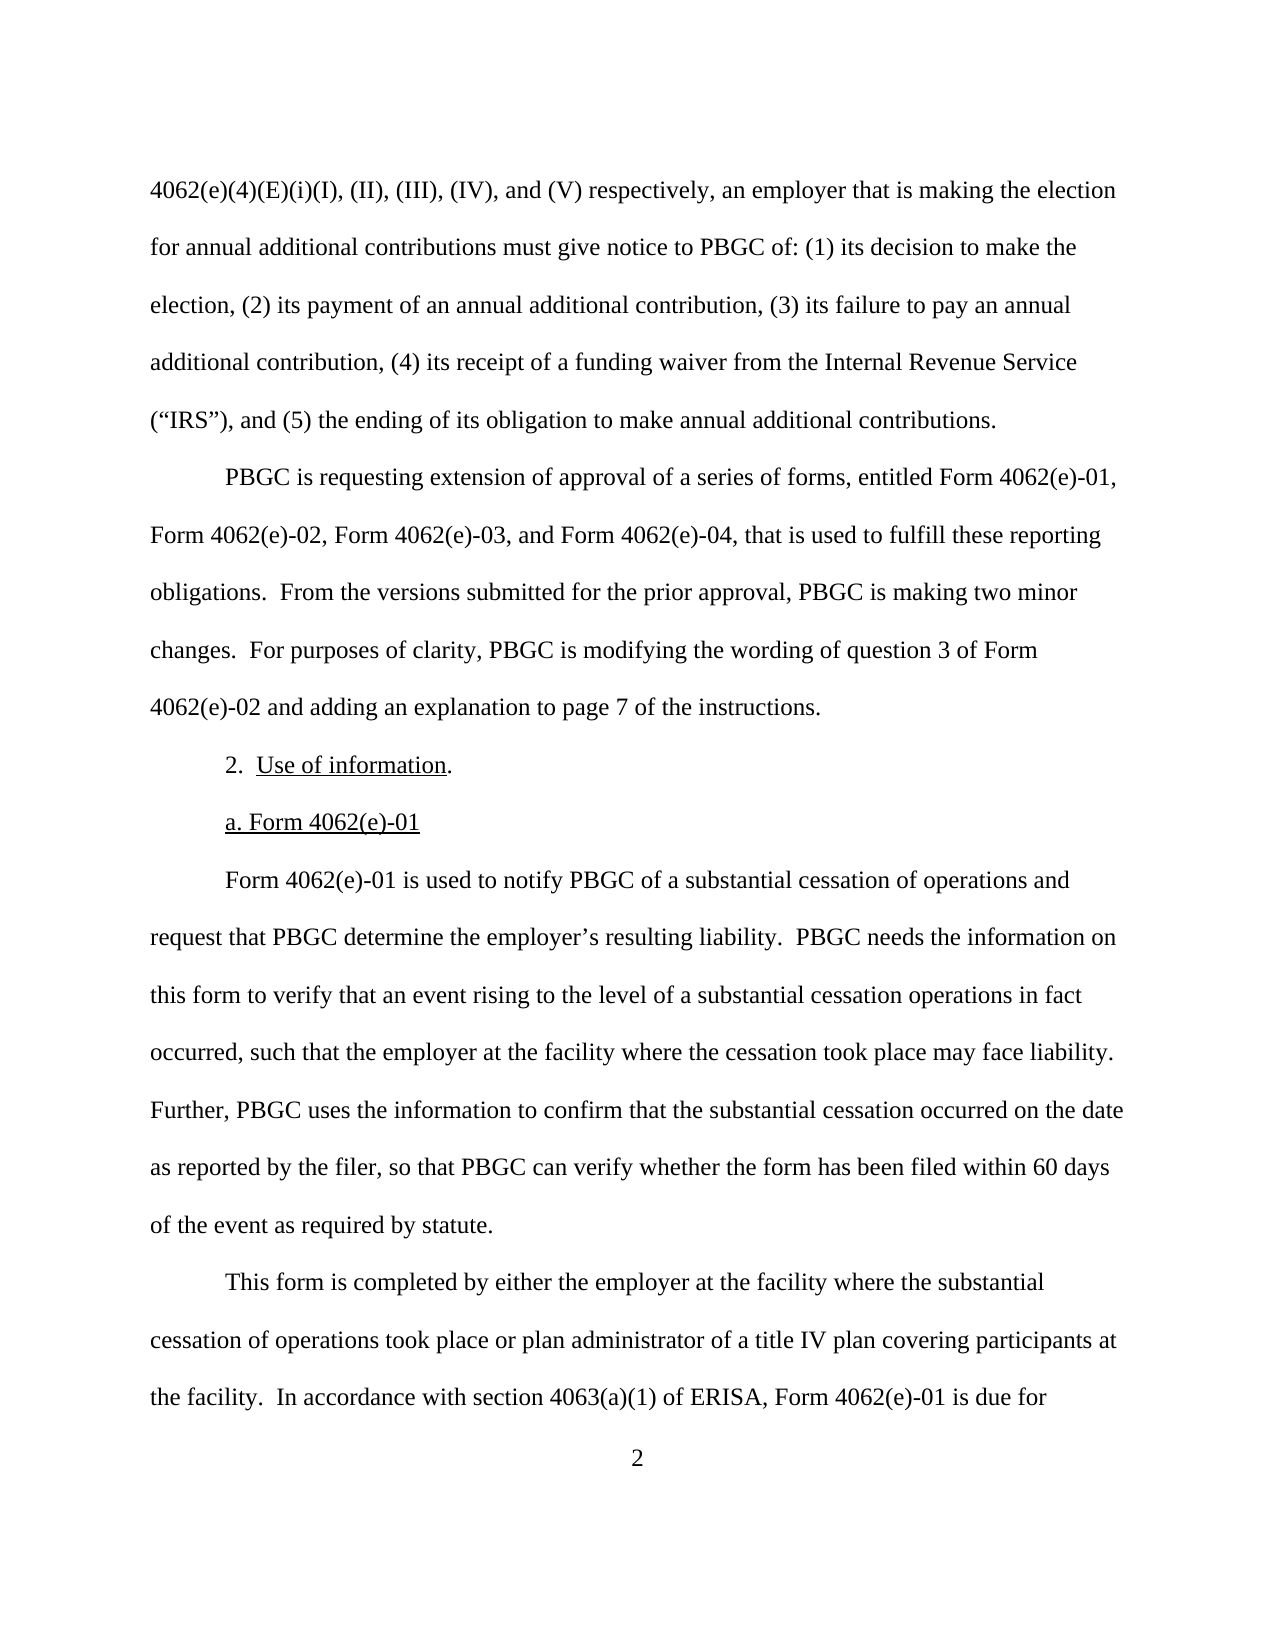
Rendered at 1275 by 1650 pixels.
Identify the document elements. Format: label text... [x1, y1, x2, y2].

text PBGC is requesting extension of approval of a series of forms, entitled Form 4062(e)-01, Form 4062(e)-02, Form 4062(e)-03, and Form 4062(e)-04, that is used to fulfill these reporting obligations. From the versions submitted for the prior approval, PBGC is making two minor changes. For purposes of clarity, PBGC is modifying the wording of question 3 of Form 4062(e)-02 and adding an explanation to page 7 of the instructions. [150, 462, 1125, 721]
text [150, 1267, 1125, 1411]
text a. Form 4062(e)-01 [150, 807, 1125, 836]
text 2. Use of information. [150, 750, 1125, 779]
text Form 4062(e)-01 is used to notify PBGC of a substantial cessation of operations and request that PBGC determine the employer’s resulting liability. PBGC needs the information on this form to verify that an event rising to the level of a substantial cessation operations in fact occurred, such that the employer at the facility where the cessation took place may face liability. Further, PBGC uses the information to confirm that the substantial cessation occurred on the date as reported by the filer, so that PBGC can verify whether the form has been filed within 60 days of the event as required by statute. [150, 865, 1125, 1239]
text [150, 175, 1125, 434]
